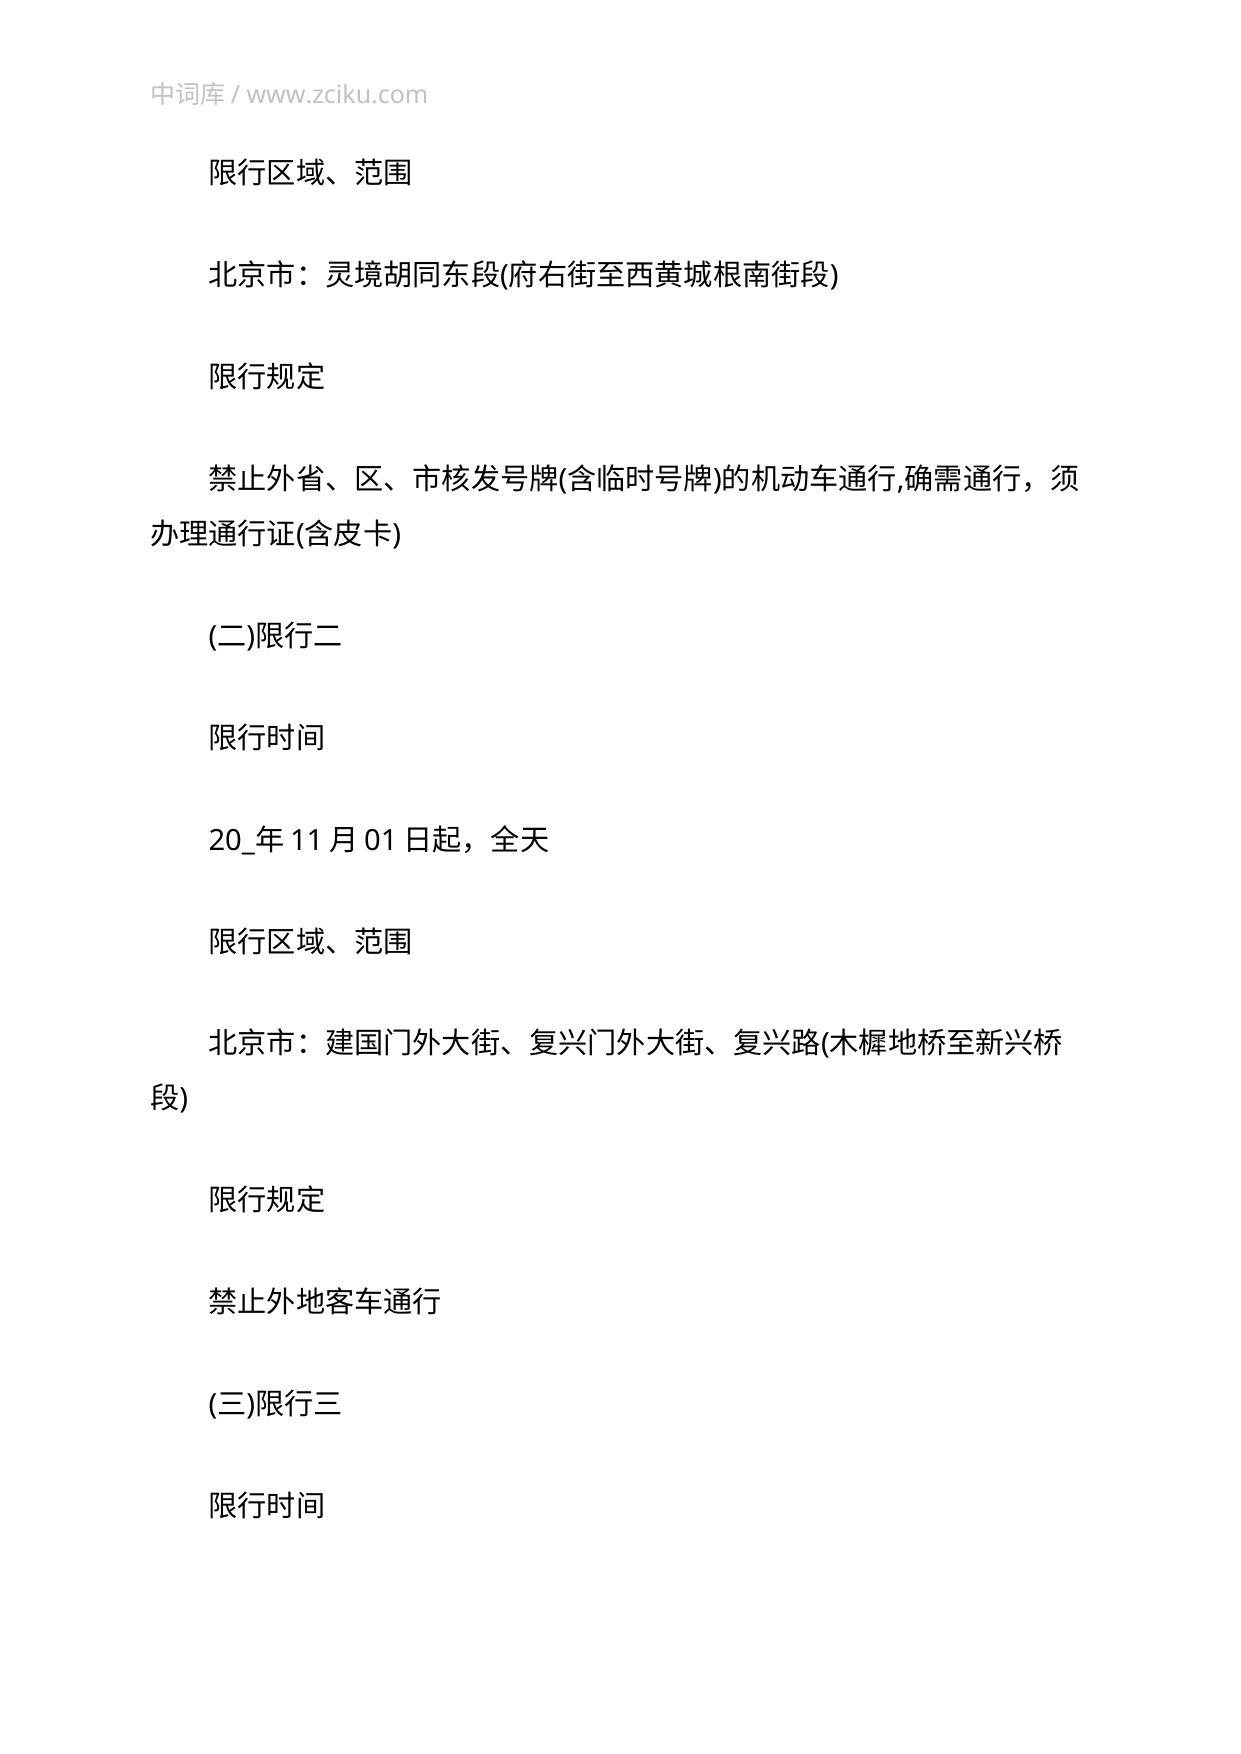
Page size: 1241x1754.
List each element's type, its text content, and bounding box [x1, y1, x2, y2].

text (三)限行三 [150, 1381, 1090, 1423]
text 限行规定 [150, 1177, 1090, 1219]
text 北京市：建国门外大街、复兴门外大街、复兴路(木樨地桥至新兴桥段) [150, 1020, 1090, 1117]
text (二)限行二 [150, 612, 1090, 655]
text 禁止外省、区、市核发号牌(含临时号牌)的机动车通行,确需通行，须办理通行证(含皮卡) [150, 456, 1090, 553]
text 限行时间 [150, 1482, 1090, 1525]
text 北京市：灵境胡同东段(府右街至西黄城根南街段) [150, 252, 1090, 294]
text 禁止外地客车通行 [150, 1279, 1090, 1321]
text 限行规定 [150, 354, 1090, 396]
text 限行区域、范围 [150, 150, 1090, 192]
text 限行时间 [150, 714, 1090, 757]
text 20_年11月01日起，全天 [150, 816, 1090, 859]
text 限行区域、范围 [150, 918, 1090, 961]
